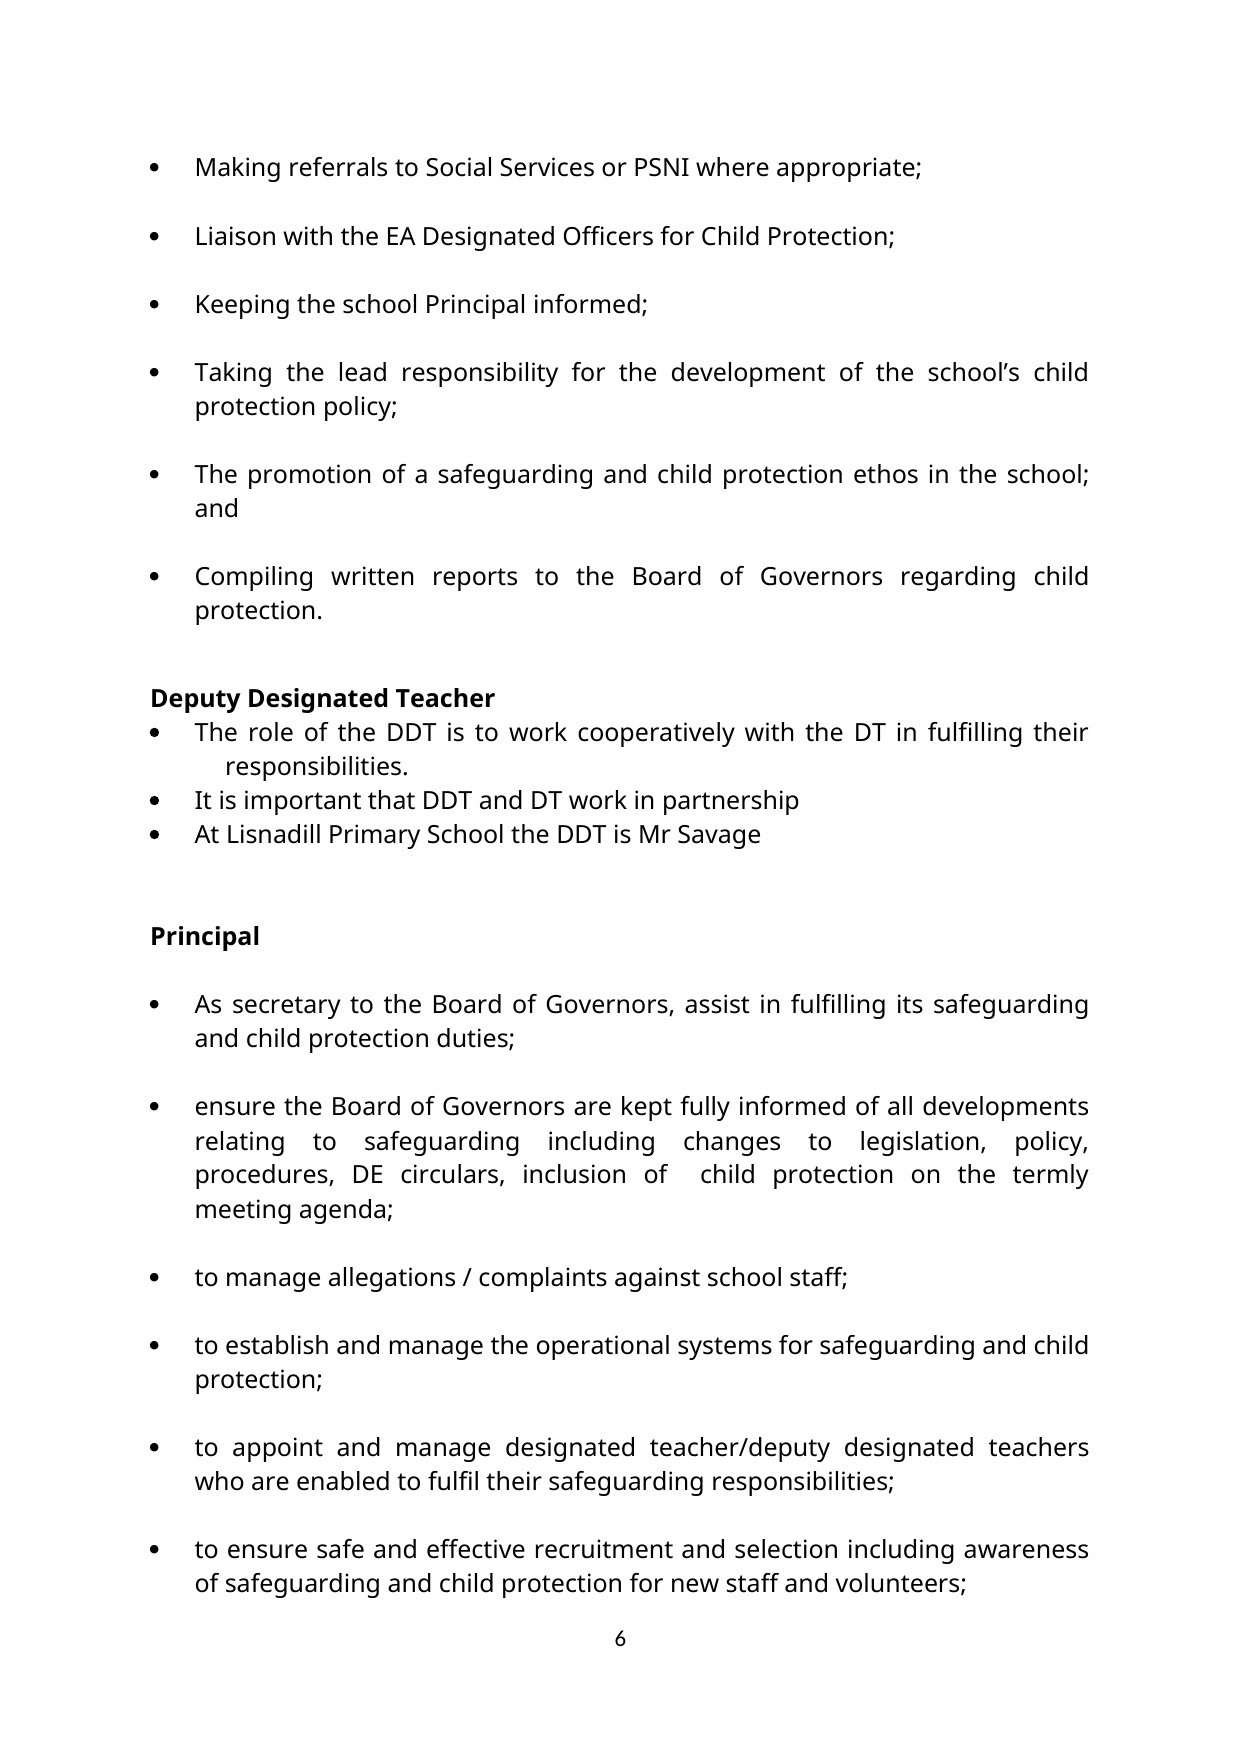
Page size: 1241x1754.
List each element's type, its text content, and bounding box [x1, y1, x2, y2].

text Principal [150, 919, 1090, 953]
list The role of the DDT is to work cooperatively with the DT in fulfilling their responsibilities. [150, 714, 1090, 782]
list It is important that DDT and DT work in partnership [150, 782, 1090, 817]
list The promotion of a safeguarding and child protection ethos in the school; and [150, 457, 1090, 525]
list to establish and manage the operational systems for safeguarding and child protection; [150, 1327, 1090, 1396]
list Liaison with the EA Designated Officers for Child Protection; [150, 218, 1090, 252]
list to appoint and manage designated teacher/deputy designated teachers who are enabled to fulfil their safeguarding responsibilities; [150, 1430, 1090, 1498]
list Compiling written reports to the Board of Governors regarding child protection. [150, 559, 1090, 627]
list At Lisnadill Primary School the DDT is Mr Savage [150, 817, 1090, 851]
list Keeping the school Principal informed; [150, 286, 1090, 320]
list to ensure safe and effective recruitment and selection including awareness of safeguarding and child protection for new staff and volunteers; [150, 1532, 1090, 1600]
list to manage allegations / complaints against school staff; [150, 1259, 1090, 1293]
list Taking the lead responsibility for the development of the school’s child protection policy; [150, 354, 1090, 422]
list Making referrals to Social Services or PSNI where appropriate; [150, 150, 1090, 184]
list ensure the Board of Governors are kept fully informed of all developments relating to safeguarding including changes to legislation, policy, procedures, DE circulars, inclusion of child protection on the termly meeting agenda; [150, 1089, 1090, 1225]
list As secretary to the Board of Governors, assist in fulfilling its safeguarding and child protection duties; [150, 987, 1090, 1055]
text Deputy Designated Teacher [150, 680, 1090, 714]
